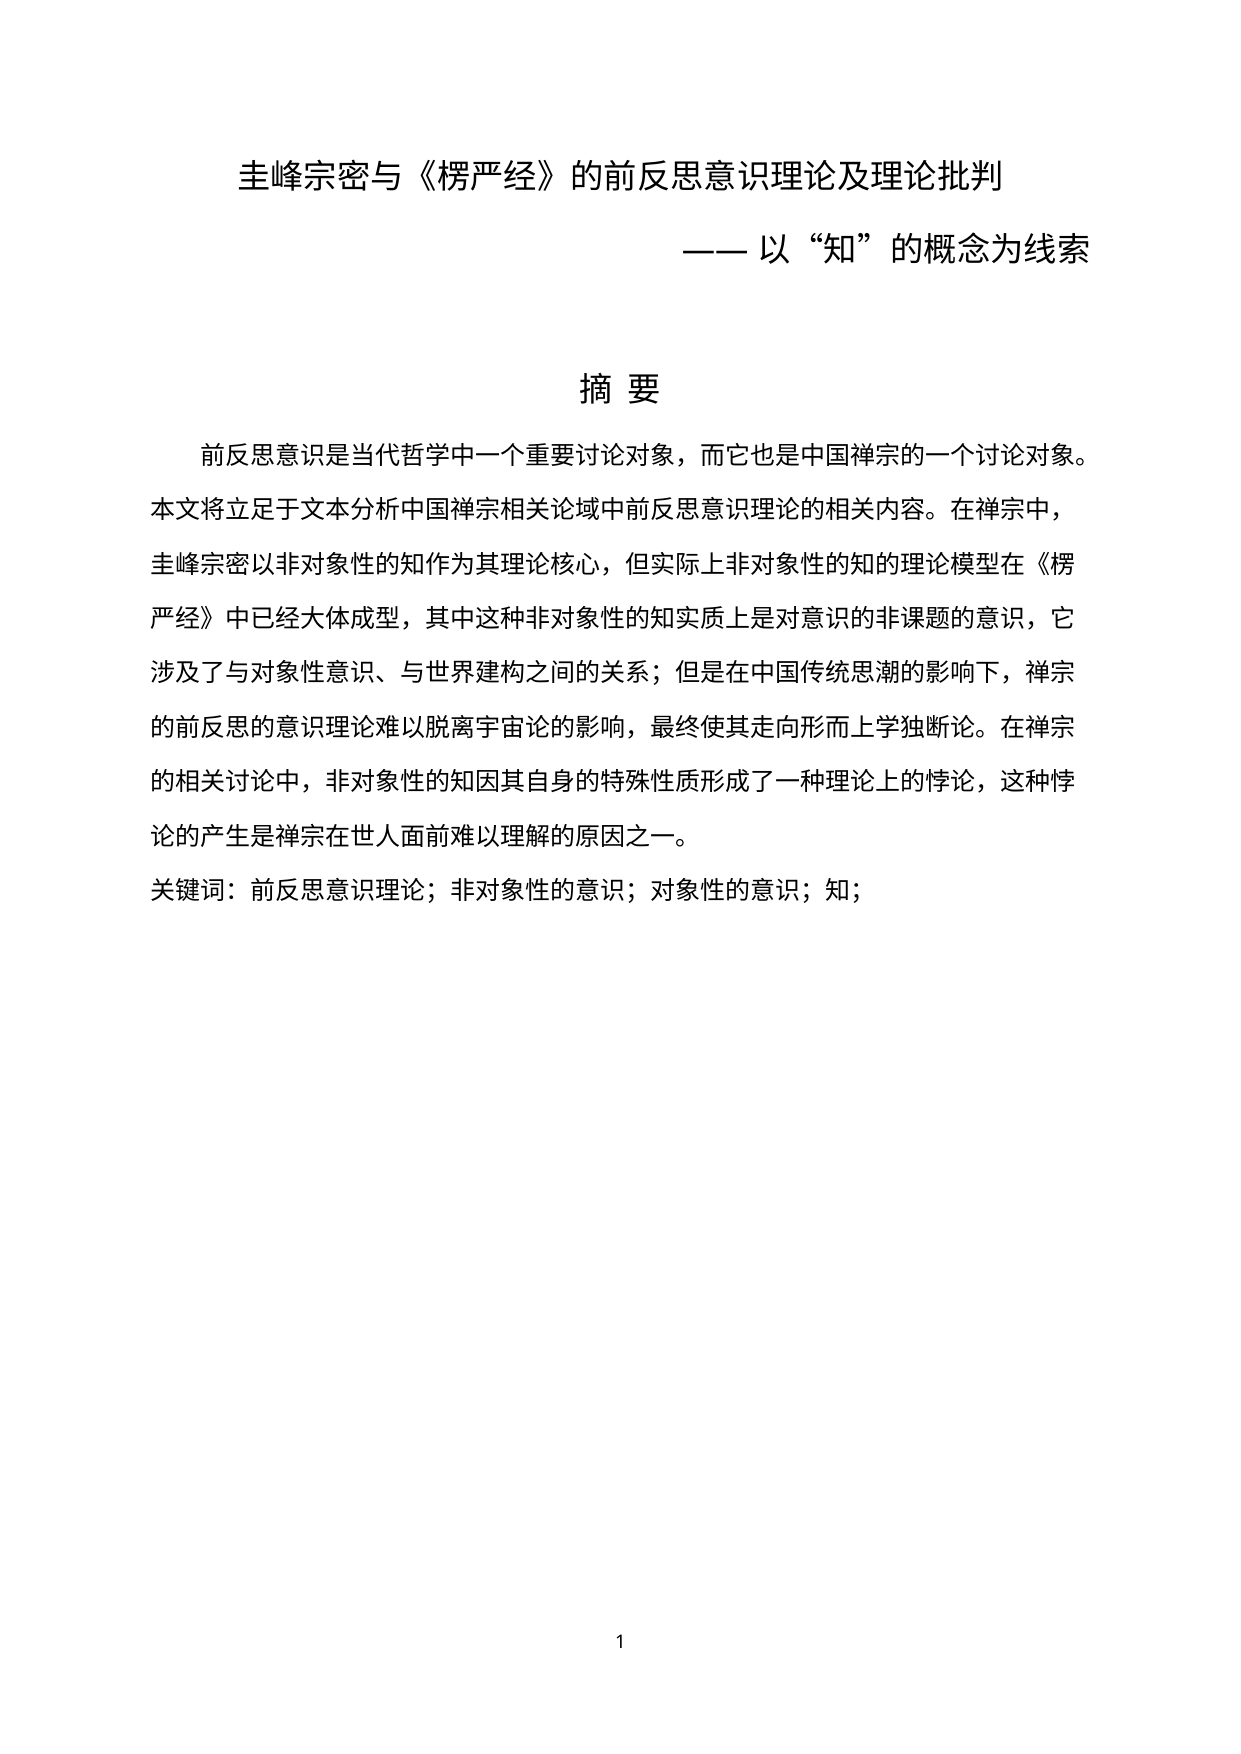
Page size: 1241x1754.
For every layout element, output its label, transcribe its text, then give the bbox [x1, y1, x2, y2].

text —— 以“知”的概念为线索 [150, 222, 1090, 271]
text 前反思意识是当代哲学中一个重要讨论对象，而它也是中国禅宗的一个讨论对象。本文将立足于文本分析中国禅宗相关论域中前反思意识理论的相关内容。在禅宗中，圭峰宗密以非对象性的知作为其理论核心，但实际上非对象性的知的理论模型在《楞严经》中已经大体成型，其中这种非对象性的知实质上是对意识的非课题的意识，它涉及了与对象性意识、与世界建构之间的关系；但是在中国传统思潮的影响下，禅宗的前反思的意识理论难以脱离宇宙论的影响，最终使其走向形而上学独断论。在禅宗的相关讨论中，非对象性的知因其自身的特殊性质形成了一种理论上的悖论，这种悖论的产生是禅宗在世人面前难以理解的原因之一。 [150, 435, 1090, 852]
text 关键词：前反思意识理论；非对象性的意识；对象性的意识；知； [150, 870, 1090, 907]
text 圭峰宗密与《楞严经》的前反思意识理论及理论批判 [150, 150, 1090, 198]
text 摘 要 [150, 363, 1090, 411]
